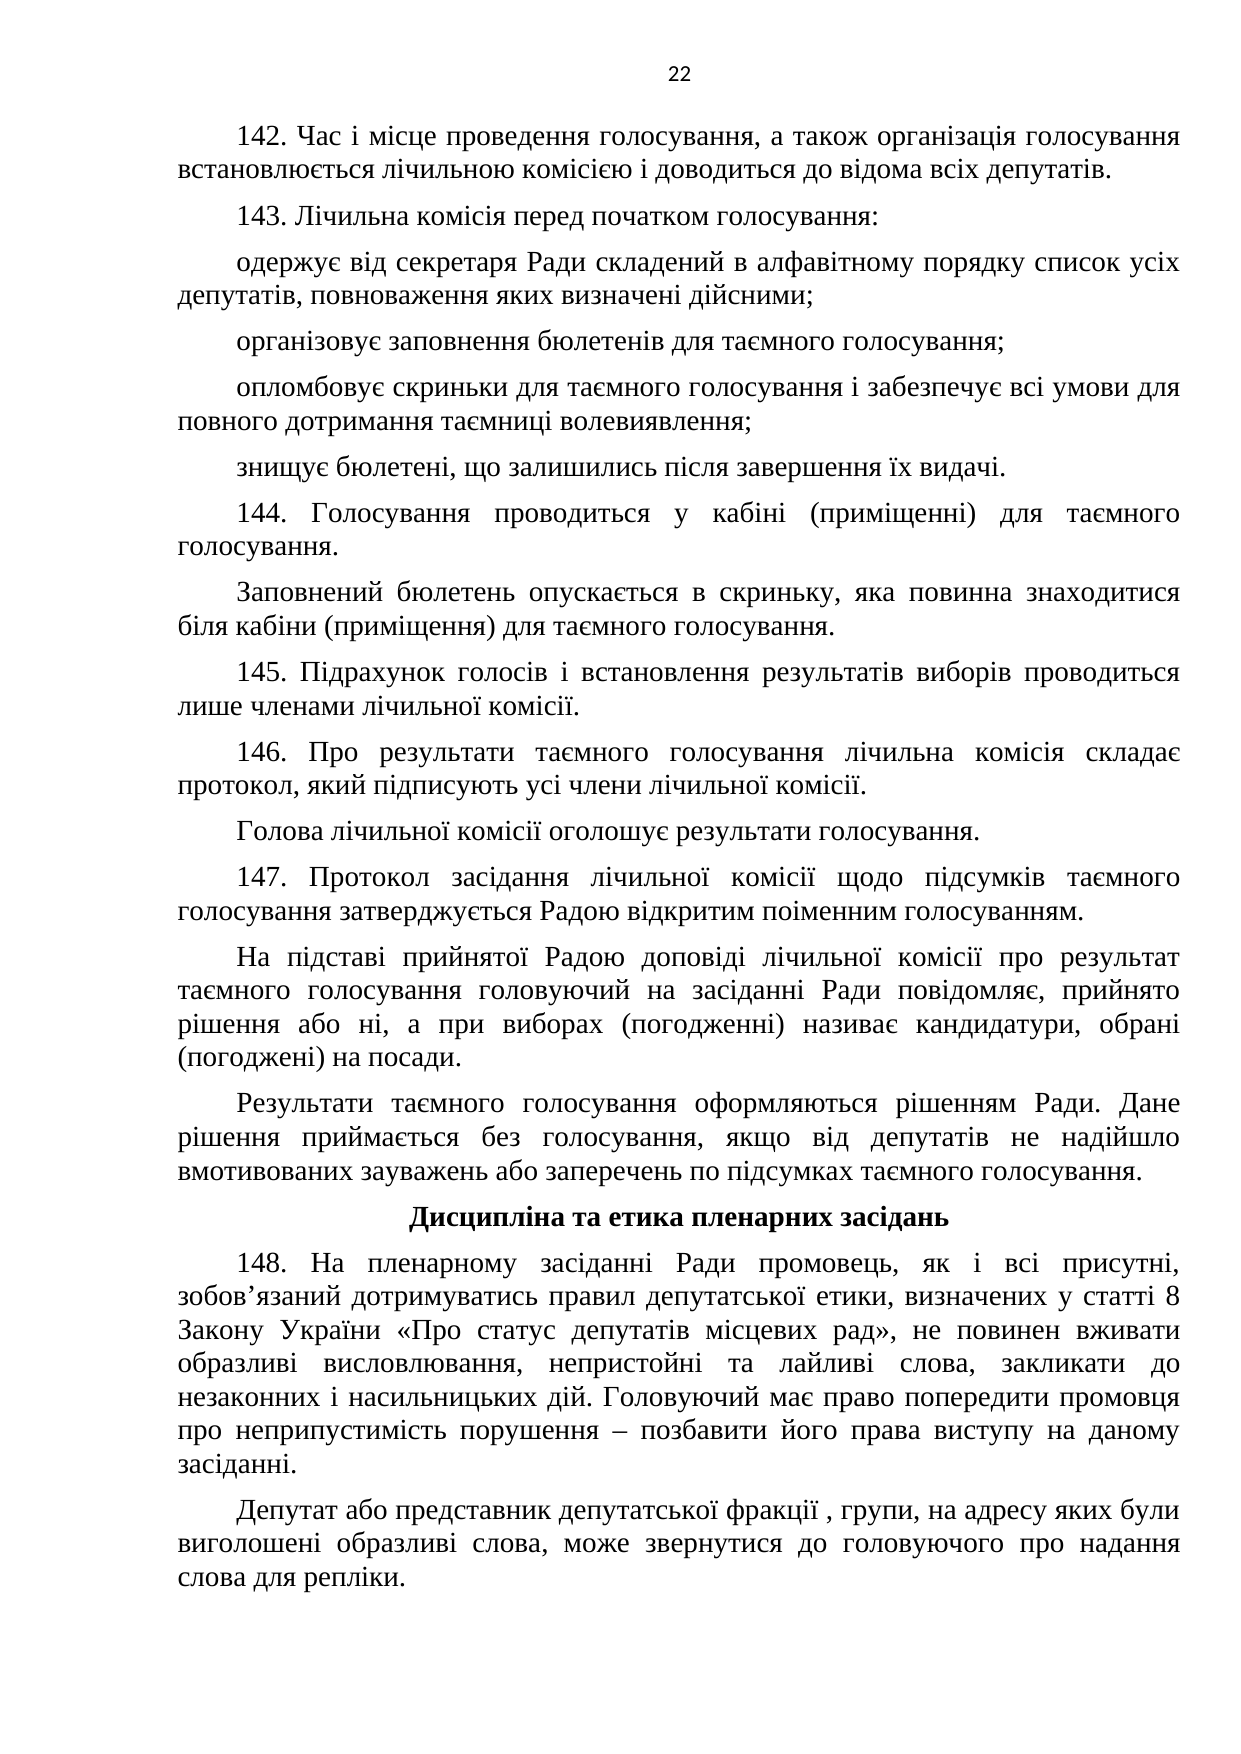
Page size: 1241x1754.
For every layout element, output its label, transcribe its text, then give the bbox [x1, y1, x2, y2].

text знищує бюлетені, що залишились після завершення їх видачі. [177, 449, 1181, 482]
text Голова лічильної комісії оголошує результати голосування. [177, 813, 1181, 847]
text 147. Протокол засідання лічильної комісії щодо підсумків таємного голосування затверджується Радою відкритим поіменним голосуванням. [177, 859, 1181, 926]
text 146. Про результати таємного голосування лічильна комісія складає протокол, який підписують усі члени лічильної комісії. [177, 734, 1181, 801]
subtitle Дисципліна та етика пленарних засідань [177, 1199, 1181, 1232]
text одержує від секретаря Ради складений в алфавітному порядку список усіх депутатів, повноваження яких визначені дійсними; [177, 244, 1181, 311]
text 145. Підрахунок голосів і встановлення результатів виборів проводиться лише членами лічильної комісії. [177, 654, 1181, 721]
text 143. Лічильна комісія перед початком голосування: [177, 198, 1181, 231]
text 148. На пленарному засіданні Ради промовець, як і всі присутні, зобов’язаний дотримуватись правил депутатської етики, визначених у статті 8 Закону України «Про статус депутатів місцевих рад», не повинен вживати образливі висловлювання, непристойні та лайливі слова, закликати до незаконних і насильницьких дій. Головуючий має право попередити промовця про неприпустимість порушення – позбавити його права виступу на даному засіданні. [177, 1245, 1181, 1479]
text На підставі прийнятої Радою доповіді лічильної комісії про результат таємного голосування головуючий на засіданні Ради повідомляє, прийнято рішення або ні, а при виборах (погодженні) називає кандидатури, обрані (погоджені) на посади. [177, 939, 1181, 1073]
text 144. Голосування проводиться у кабіні (приміщенні) для таємного голосування. [177, 495, 1181, 562]
text організовує заповнення бюлетенів для таємного голосування; [177, 323, 1181, 357]
text Депутат або представник депутатської фракції , групи, на адресу яких були виголошені образливі слова, може звернутися до головуючого про надання слова для репліки. [177, 1492, 1181, 1593]
text опломбовує скриньки для таємного голосування і забезпечує всі умови для повного дотримання таємниці волевиявлення; [177, 369, 1181, 436]
text 142. Час і місце проведення голосування, а також організація голосування встановлюється лічильною комісією і доводиться до відома всіх депутатів. [177, 118, 1181, 185]
text Результати таємного голосування оформляються рішенням Ради. Дане рішення приймається без голосування, якщо від депутатів не надійшло вмотивованих зауважень або заперечень по підсумках таємного голосування. [177, 1086, 1181, 1186]
text Заповнений бюлетень опускається в скриньку, яка повинна знаходитися біля кабіни (приміщення) для таємного голосування. [177, 574, 1181, 642]
